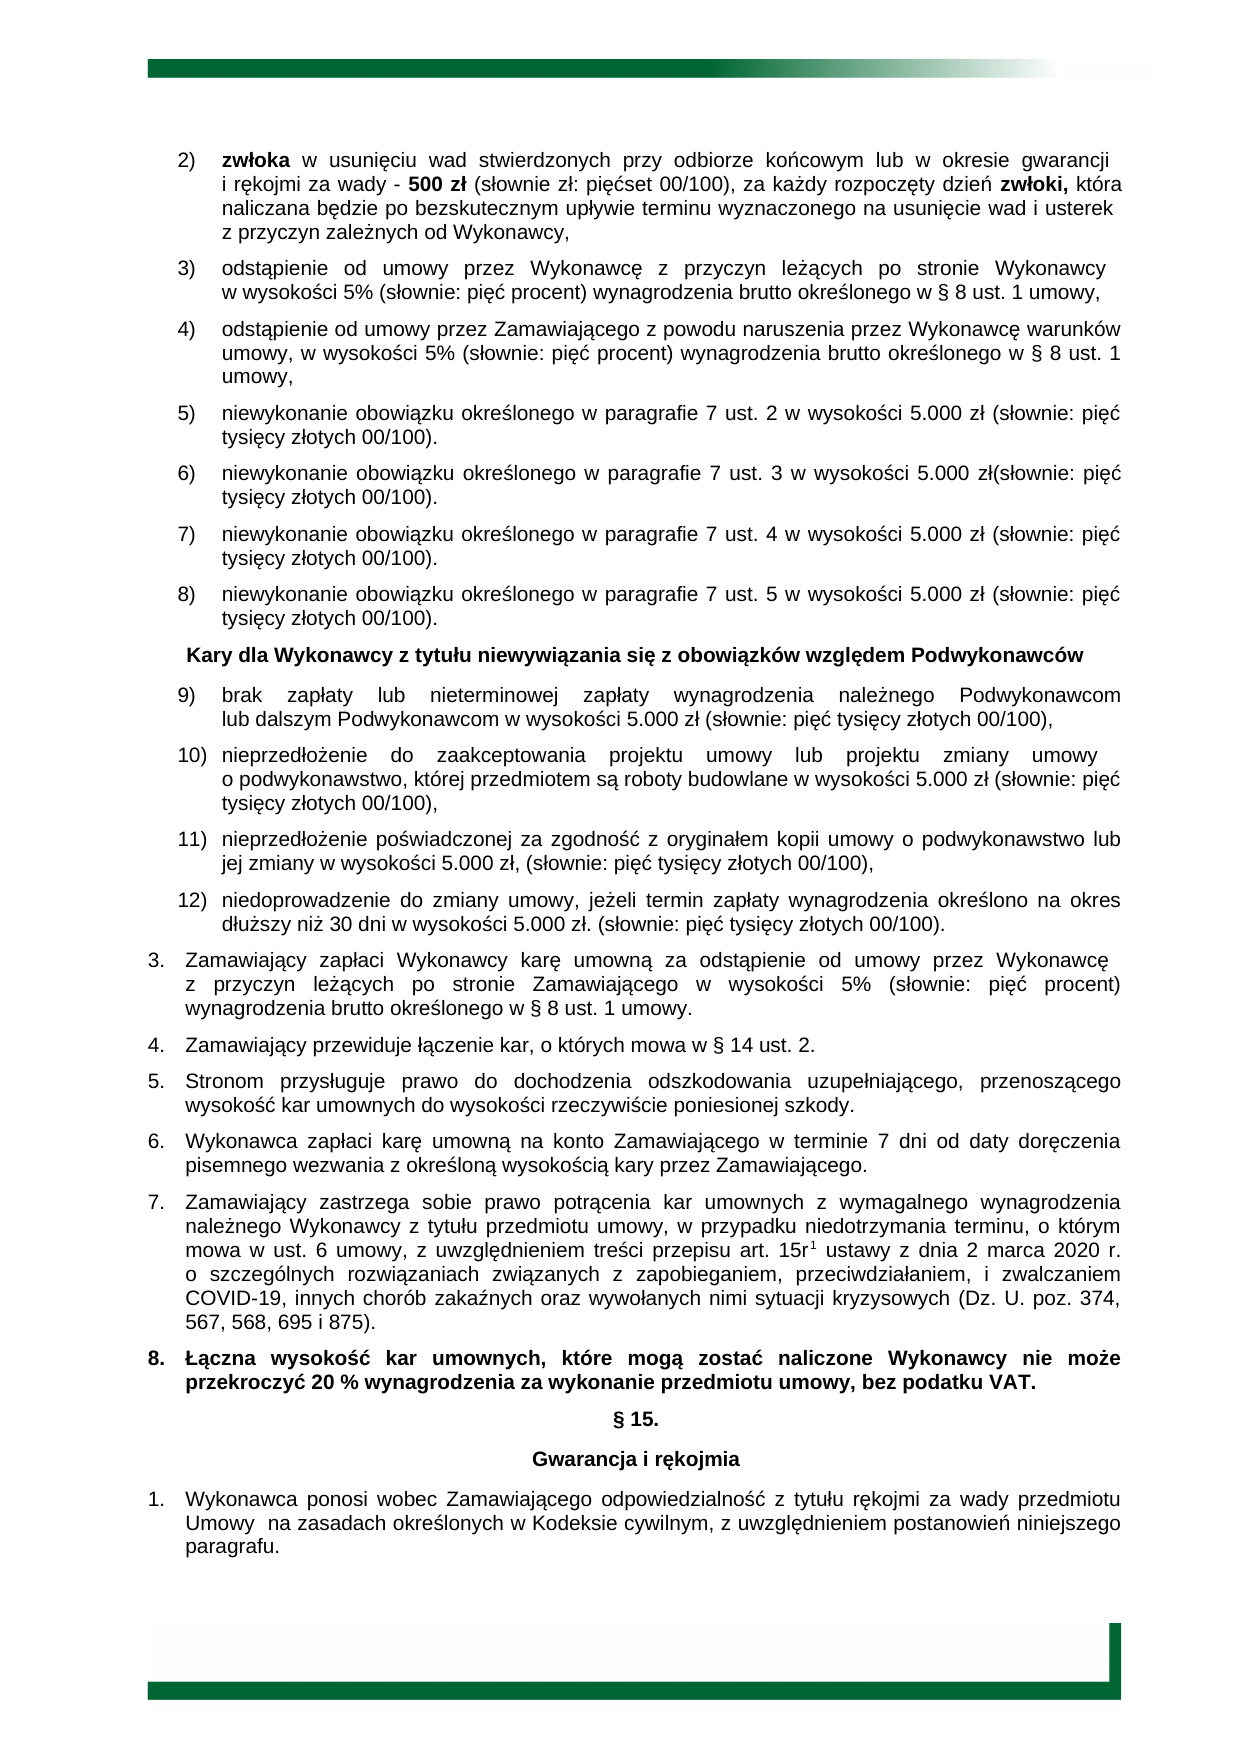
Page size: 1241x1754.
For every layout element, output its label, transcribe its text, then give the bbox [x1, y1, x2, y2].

list nieprzedłożenie poświadczonej za zgodność z oryginałem kopii umowy o podwykonawstwo lub jej zmiany w wysokości 5.000 zł, (słownie: pięć tysięcy złotych 00/100), [177, 827, 1122, 875]
list Zamawiający przewiduje łączenie kar, o których mowa w § 14 ust. 2. [148, 1032, 1122, 1056]
list niewykonanie obowiązku określonego w paragrafie 7 ust. 2 w wysokości 5.000 zł (słownie: pięć tysięcy złotych 00/100). [177, 401, 1122, 449]
list Wykonawca ponosi wobec Zamawiającego odpowiedzialność z tytułu rękojmi za wady przedmiotu Umowy na zasadach określonych w Kodeksie cywilnym, z uwzględnieniem postanowień niniejszego paragrafu. [148, 1486, 1122, 1558]
list Łączna wysokość kar umownych, które mogą zostać naliczone Wykonawcy nie może przekroczyć 20 % wynagrodzenia za wykonanie przedmiotu umowy, bez podatku VAT. [148, 1346, 1122, 1394]
list niewykonanie obowiązku określonego w paragrafie 7 ust. 5 w wysokości 5.000 zł (słownie: pięć tysięcy złotych 00/100). [177, 582, 1122, 630]
picture [147, 59, 1158, 78]
text Kary dla Wykonawcy z tytułu niewywiązania się z obowiązków względem Podwykonawców [148, 642, 1122, 666]
list Stronom przysługuje prawo do dochodzenia odszkodowania uzupełniającego, przenoszącego wysokość kar umownych do wysokości rzeczywiście poniesionej szkody. [148, 1069, 1122, 1117]
list niedoprowadzenie do zmiany umowy, jeżeli termin zapłaty wynagrodzenia określono na okres dłuższy niż 30 dni w wysokości 5.000 zł. (słownie: pięć tysięcy złotych 00/100). [177, 888, 1122, 936]
list Wykonawca zapłaci karę umowną na konto Zamawiającego w terminie 7 dni od daty doręczenia pisemnego wezwania z określoną wysokością kary przez Zamawiającego. [148, 1129, 1122, 1177]
list Zamawiający zapłaci Wykonawcy karę umowną za odstąpienie od umowy przez Wykonawcę z przyczyn leżących po stronie Zamawiającego w wysokości 5% (słownie: pięć procent) wynagrodzenia brutto określonego w § 8 ust. 1 umowy. [148, 948, 1122, 1020]
list odstąpienie od umowy przez Wykonawcę z przyczyn leżących po stronie Wykonawcy w wysokości 5% (słownie: pięć procent) wynagrodzenia brutto określonego w § 8 ust. 1 umowy, [177, 256, 1122, 304]
text § 15. [150, 1406, 1122, 1430]
list zwłoka w usunięciu wad stwierdzonych przy odbiorze końcowym lub w okresie gwarancji i rękojmi za wady - 500 zł (słownie zł: pięćset 00/100), za każdy rozpoczęty dzień zwłoki, która naliczana będzie po bezskutecznym upływie terminu wyznaczonego na usunięcie wad i usterek z przyczyn zależnych od Wykonawcy, [177, 148, 1122, 243]
text Gwarancja i rękojmia [150, 1446, 1122, 1470]
list odstąpienie od umowy przez Zamawiającego z powodu naruszenia przez Wykonawcę warunków umowy, w wysokości 5% (słownie: pięć procent) wynagrodzenia brutto określonego w § 8 ust. 1 umowy, [177, 316, 1122, 388]
picture [147, 1623, 1122, 1715]
list niewykonanie obowiązku określonego w paragrafie 7 ust. 4 w wysokości 5.000 zł (słownie: pięć tysięcy złotych 00/100). [177, 522, 1122, 569]
list brak zapłaty lub nieterminowej zapłaty wynagrodzenia należnego Podwykonawcom lub dalszym Podwykonawcom w wysokości 5.000 zł (słownie: pięć tysięcy złotych 00/100), [177, 682, 1122, 730]
list Zamawiający zastrzega sobie prawo potrącenia kar umownych z wymagalnego wynagrodzenia należnego Wykonawcy z tytułu przedmiotu umowy, w przypadku niedotrzymania terminu, o którym mowa w ust. 6 umowy, z uwzględnieniem treści przepisu art. 15r1 ustawy z dnia 2 marca 2020 r. o szczególnych rozwiązaniach związanych z zapobieganiem, przeciwdziałaniem, i zwalczaniem COVID-19, innych chorób zakaźnych oraz wywołanych nimi sytuacji kryzysowych (Dz. U. poz. 374, 567, 568, 695 i 875). [148, 1190, 1122, 1333]
list niewykonanie obowiązku określonego w paragrafie 7 ust. 3 w wysokości 5.000 zł(słownie: pięć tysięcy złotych 00/100). [177, 461, 1122, 509]
list nieprzedłożenie do zaakceptowania projektu umowy lub projektu zmiany umowy o podwykonawstwo, której przedmiotem są roboty budowlane w wysokości 5.000 zł (słownie: pięć tysięcy złotych 00/100), [177, 743, 1122, 815]
